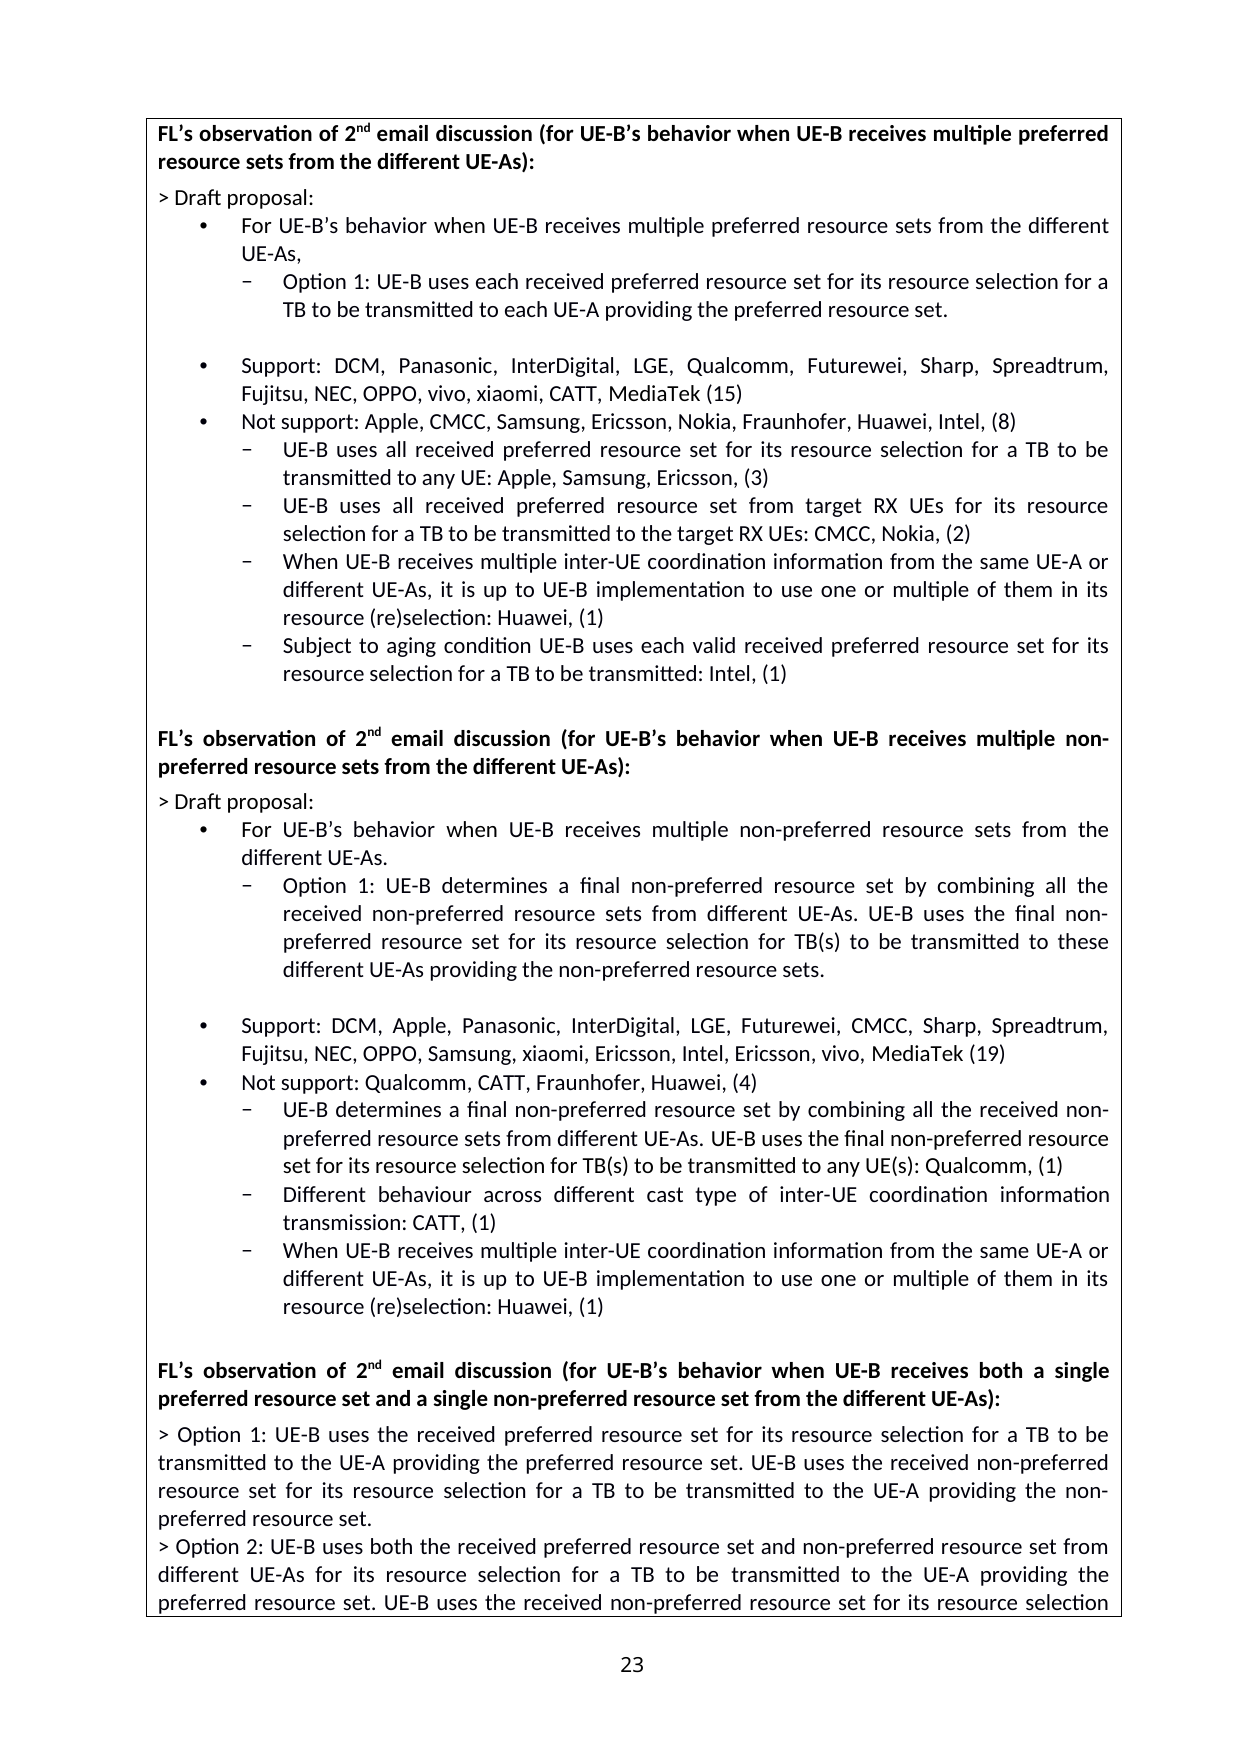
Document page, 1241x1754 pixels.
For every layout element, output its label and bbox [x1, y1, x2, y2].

table_header [147, 119, 1121, 1616]
